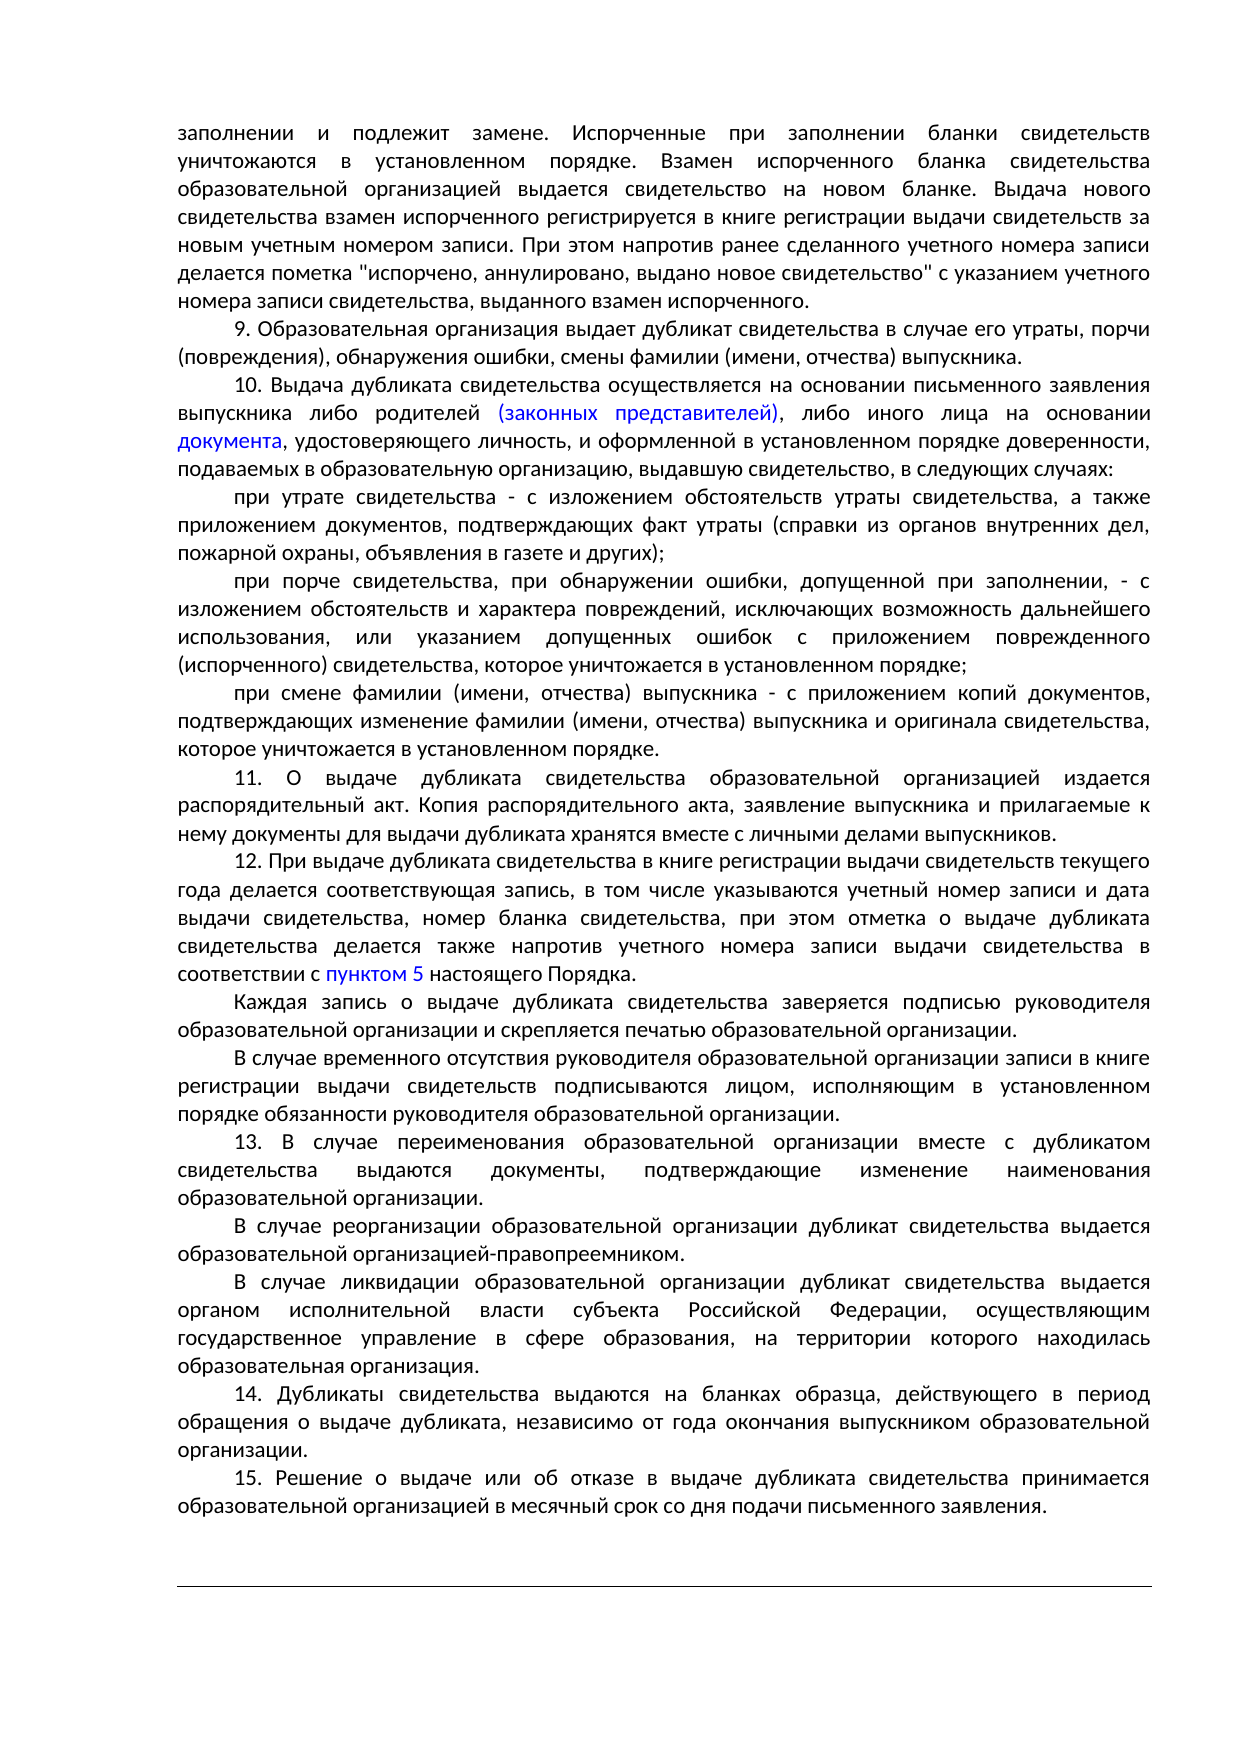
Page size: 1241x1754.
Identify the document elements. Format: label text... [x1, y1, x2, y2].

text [177, 118, 1152, 314]
text при порче свидетельства, при обнаружении ошибки, допущенной при заполнении, - с изложением обстоятельств и характера повреждений, исключающих возможность дальнейшего использования, или указанием допущенных ошибок с приложением поврежденного (испорченного) свидетельства, которое уничтожается в установленном порядке; [177, 566, 1152, 678]
text В случае реорганизации образовательной организации дубликат свидетельства выдается образовательной организацией-правопреемником. [177, 1211, 1152, 1267]
text 13. В случае переименования образовательной организации вместе с дубликатом свидетельства выдаются документы, подтверждающие изменение наименования образовательной организации. [177, 1127, 1152, 1211]
text 10. Выдача дубликата свидетельства осуществляется на основании письменного заявления выпускника либо родителей (законных представителей), либо иного лица на основании документа, удостоверяющего личность, и оформленной в установленном порядке доверенности, подаваемых в образовательную организацию, выдавшую свидетельство, в следующих случаях: [177, 370, 1152, 482]
text 11. О выдаче дубликата свидетельства образовательной организацией издается распорядительный акт. Копия распорядительного акта, заявление выпускника и прилагаемые к нему документы для выдачи дубликата хранятся вместе с личными делами выпускников. [177, 763, 1152, 847]
text при смене фамилии (имени, отчества) выпускника - с приложением копий документов, подтверждающих изменение фамилии (имени, отчества) выпускника и оригинала свидетельства, которое уничтожается в установленном порядке. [177, 678, 1152, 763]
text 15. Решение о выдаче или об отказе в выдаче дубликата свидетельства принимается образовательной организацией в месячный срок со дня подачи письменного заявления. [177, 1463, 1152, 1519]
text Каждая запись о выдаче дубликата свидетельства заверяется подписью руководителя образовательной организации и скрепляется печатью образовательной организации. [177, 987, 1152, 1043]
text В случае ликвидации образовательной организации дубликат свидетельства выдается органом исполнительной власти субъекта Российской Федерации, осуществляющим государственное управление в сфере образования, на территории которого находилась образовательная организация. [177, 1267, 1152, 1379]
text 12. При выдаче дубликата свидетельства в книге регистрации выдачи свидетельств текущего года делается соответствующая запись, в том числе указываются учетный номер записи и дата выдачи свидетельства, номер бланка свидетельства, при этом отметка о выдаче дубликата свидетельства делается также напротив учетного номера записи выдачи свидетельства в соответствии с пунктом 5 настоящего Порядка. [177, 847, 1152, 987]
text 14. Дубликаты свидетельства выдаются на бланках образца, действующего в период обращения о выдаче дубликата, независимо от года окончания выпускником образовательной организации. [177, 1379, 1152, 1463]
text 9. Образовательная организация выдает дубликат свидетельства в случае его утраты, порчи (повреждения), обнаружения ошибки, смены фамилии (имени, отчества) выпускника. [177, 314, 1152, 370]
text при утрате свидетельства - с изложением обстоятельств утраты свидетельства, а также приложением документов, подтверждающих факт утраты (справки из органов внутренних дел, пожарной охраны, объявления в газете и других); [177, 482, 1152, 566]
text В случае временного отсутствия руководителя образовательной организации записи в книге регистрации выдачи свидетельств подписываются лицом, исполняющим в установленном порядке обязанности руководителя образовательной организации. [177, 1043, 1152, 1127]
